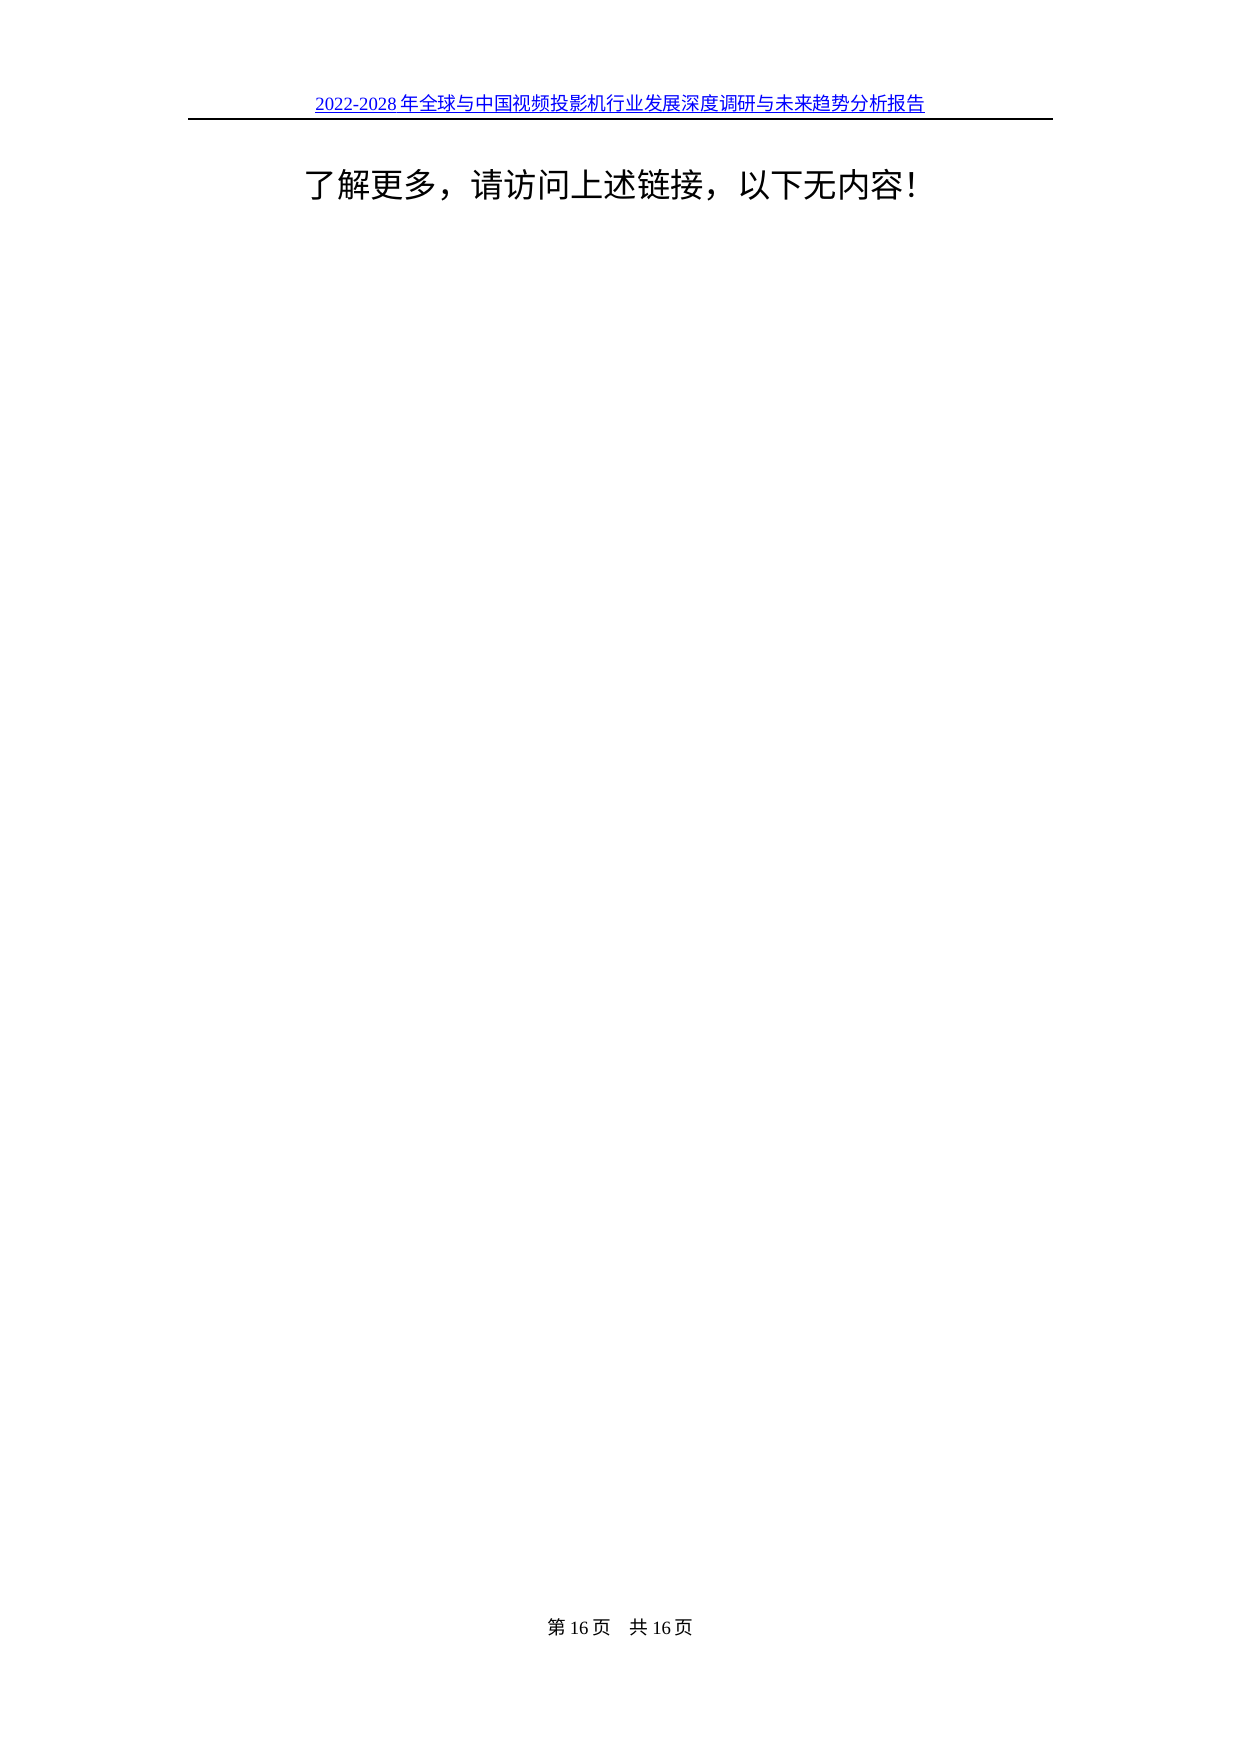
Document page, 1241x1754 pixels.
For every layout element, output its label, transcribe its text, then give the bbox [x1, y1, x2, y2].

title 了解更多，请访问上述链接，以下无内容！ [187, 150, 1053, 215]
